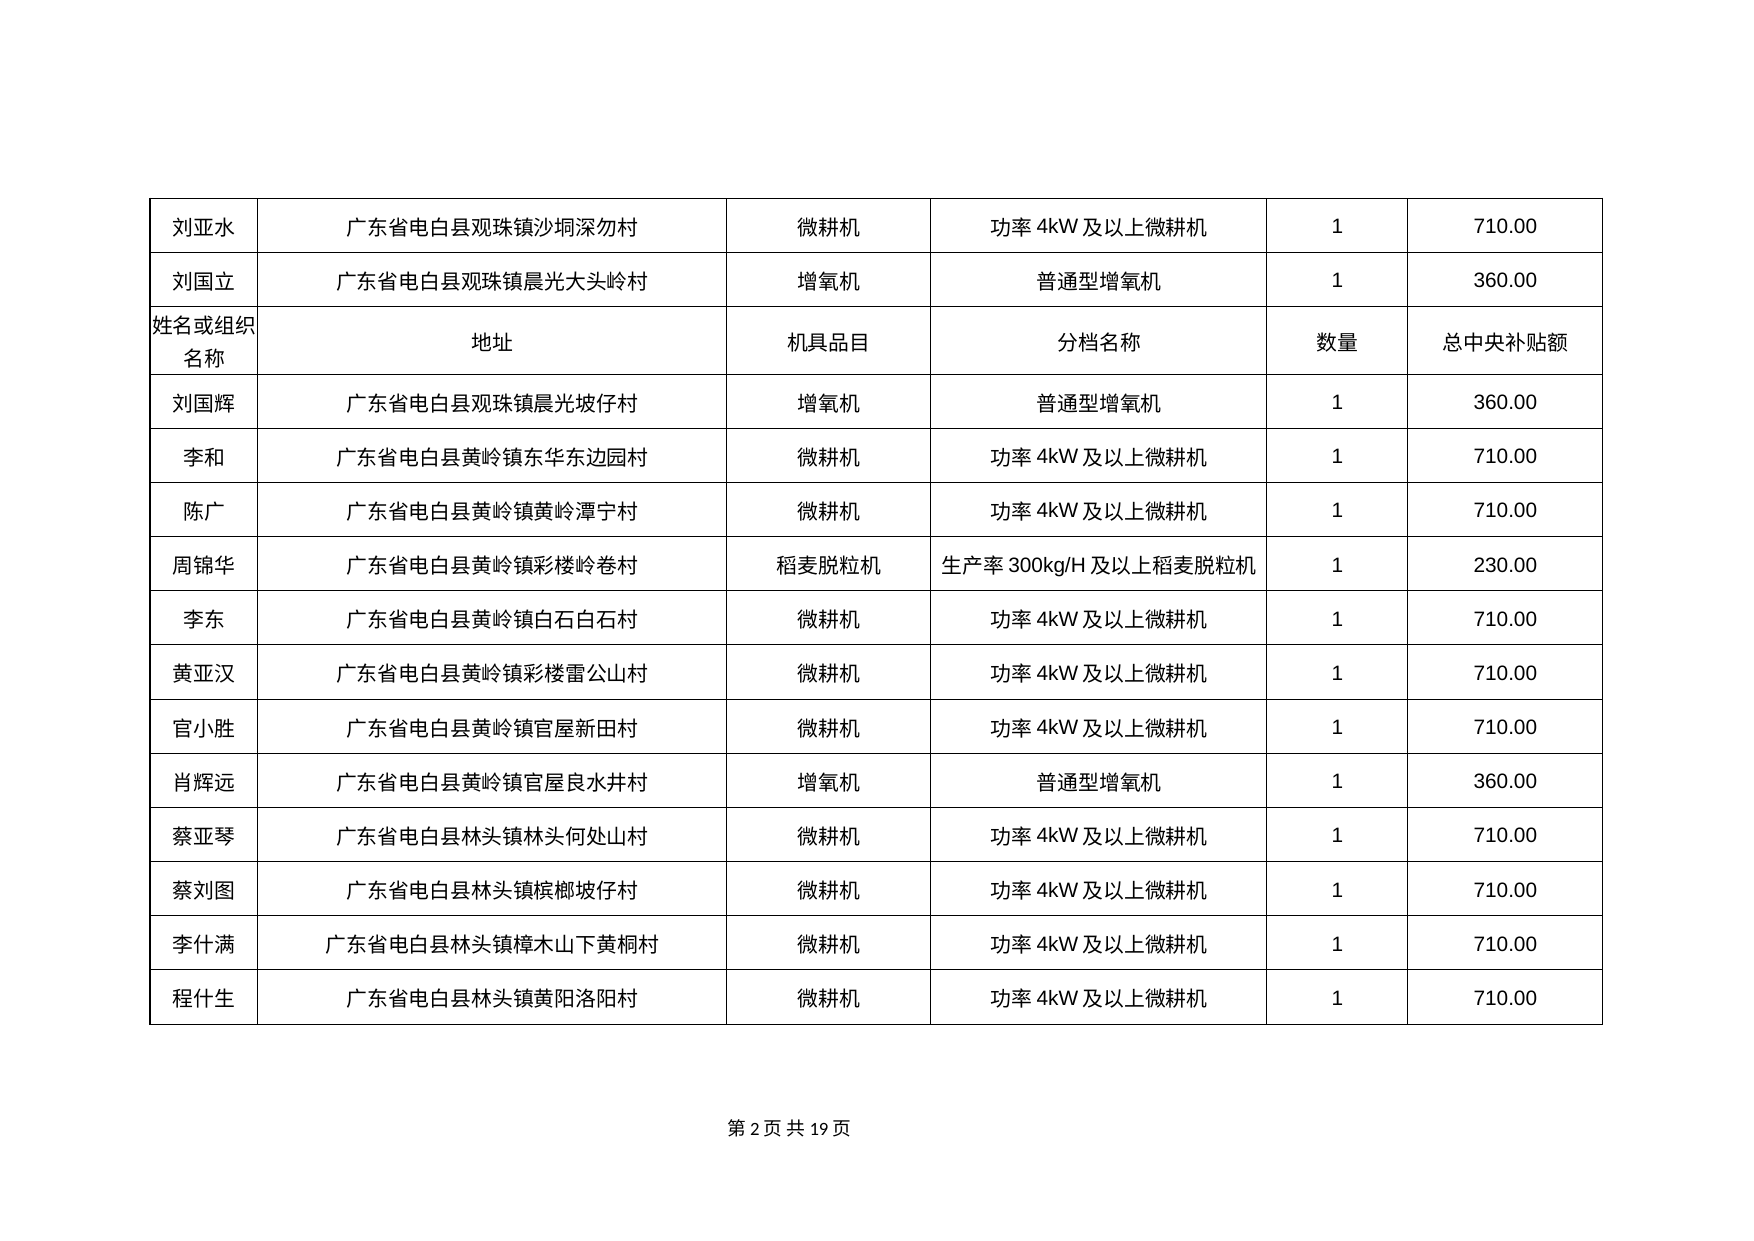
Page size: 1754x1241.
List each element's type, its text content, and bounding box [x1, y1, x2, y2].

table_cell 功率4kW及以上微耕机 [931, 591, 1266, 644]
table_cell 官小胜 [151, 700, 257, 753]
table_cell 广东省电白县黄岭镇彩楼雷公山村 [258, 645, 726, 698]
table_cell 分档名称 [931, 307, 1266, 373]
table_cell 姓名或组织名称 [151, 307, 257, 373]
table_cell 增氧机 [727, 253, 930, 306]
table_cell 广东省电白县黄岭镇黄岭潭宁村 [258, 483, 726, 536]
table_cell 蔡亚琴 [151, 808, 257, 861]
table_cell 1 [1267, 916, 1407, 969]
table_cell 微耕机 [727, 970, 930, 1023]
table_cell 1 [1267, 483, 1407, 536]
table_cell 程什生 [151, 970, 257, 1023]
table_cell 广东省电白县林头镇黄阳洛阳村 [258, 970, 726, 1023]
table_cell 机具品目 [727, 307, 930, 373]
table_cell 地址 [258, 307, 726, 373]
table_cell 1 [1267, 754, 1407, 807]
table_cell 710.00 [1408, 862, 1602, 915]
table_cell 增氧机 [727, 375, 930, 428]
table_cell 230.00 [1408, 537, 1602, 590]
table_cell 刘国立 [151, 253, 257, 306]
table_cell 1 [1267, 700, 1407, 753]
table_cell 刘国辉 [151, 375, 257, 428]
table_cell 总中央补贴额 [1408, 307, 1602, 373]
table_cell 李什满 [151, 916, 257, 969]
table_cell 微耕机 [727, 591, 930, 644]
table_cell 微耕机 [727, 645, 930, 698]
table_cell 广东省电白县林头镇槟榔坡仔村 [258, 862, 726, 915]
table_cell 710.00 [1408, 916, 1602, 969]
table_cell 普通型增氧机 [931, 754, 1266, 807]
table_cell 1 [1267, 253, 1407, 306]
table_cell 1 [1267, 862, 1407, 915]
table_cell 1 [1267, 645, 1407, 698]
table_cell 1 [1267, 199, 1407, 252]
table_cell 360.00 [1408, 253, 1602, 306]
table_cell 710.00 [1408, 199, 1602, 252]
table_cell 广东省电白县黄岭镇彩楼岭卷村 [258, 537, 726, 590]
table_cell 微耕机 [727, 429, 930, 482]
table_cell 710.00 [1408, 645, 1602, 698]
table_cell 李东 [151, 591, 257, 644]
table_cell 广东省电白县黄岭镇官屋新田村 [258, 700, 726, 753]
table_cell 肖辉远 [151, 754, 257, 807]
table_cell 功率4kW及以上微耕机 [931, 916, 1266, 969]
table_cell 1 [1267, 429, 1407, 482]
table_cell 陈广 [151, 483, 257, 536]
table_cell 710.00 [1408, 970, 1602, 1023]
table_cell 1 [1267, 375, 1407, 428]
table_cell 360.00 [1408, 375, 1602, 428]
table_cell 微耕机 [727, 199, 930, 252]
table_cell 广东省电白县黄岭镇白石白石村 [258, 591, 726, 644]
table_cell 功率4kW及以上微耕机 [931, 862, 1266, 915]
table_cell 数量 [1267, 307, 1407, 373]
table_cell 周锦华 [151, 537, 257, 590]
table_cell 普通型增氧机 [931, 375, 1266, 428]
table_cell 1 [1267, 537, 1407, 590]
table_cell 广东省电白县观珠镇沙垌深勿村 [258, 199, 726, 252]
table_cell 微耕机 [727, 862, 930, 915]
table_cell 功率4kW及以上微耕机 [931, 429, 1266, 482]
table_cell 710.00 [1408, 429, 1602, 482]
table_cell 微耕机 [727, 483, 930, 536]
table_cell 710.00 [1408, 700, 1602, 753]
table_cell 蔡刘图 [151, 862, 257, 915]
table_cell 黄亚汉 [151, 645, 257, 698]
table_cell 广东省电白县林头镇林头何处山村 [258, 808, 726, 861]
table_cell 710.00 [1408, 808, 1602, 861]
table_cell 广东省电白县观珠镇晨光坡仔村 [258, 375, 726, 428]
table_cell 微耕机 [727, 808, 930, 861]
table_cell 刘亚水 [151, 199, 257, 252]
table_cell 功率4kW及以上微耕机 [931, 970, 1266, 1023]
table_cell 生产率300kg/H及以上稻麦脱粒机 [931, 537, 1266, 590]
table_cell 功率4kW及以上微耕机 [931, 808, 1266, 861]
table_cell 广东省电白县黄岭镇官屋良水井村 [258, 754, 726, 807]
table_cell 广东省电白县黄岭镇东华东边园村 [258, 429, 726, 482]
table_cell 微耕机 [727, 700, 930, 753]
table_cell 广东省电白县林头镇樟木山下黄桐村 [258, 916, 726, 969]
table_cell 普通型增氧机 [931, 253, 1266, 306]
table_cell 微耕机 [727, 916, 930, 969]
table_cell 功率4kW及以上微耕机 [931, 700, 1266, 753]
table_cell 功率4kW及以上微耕机 [931, 645, 1266, 698]
table_cell 功率4kW及以上微耕机 [931, 199, 1266, 252]
table_cell 360.00 [1408, 754, 1602, 807]
table_cell 李和 [151, 429, 257, 482]
table_cell 1 [1267, 970, 1407, 1023]
table_cell 710.00 [1408, 591, 1602, 644]
table_cell 710.00 [1408, 483, 1602, 536]
table_cell 功率4kW及以上微耕机 [931, 483, 1266, 536]
table_cell 1 [1267, 591, 1407, 644]
table_cell 稻麦脱粒机 [727, 537, 930, 590]
table_cell 广东省电白县观珠镇晨光大头岭村 [258, 253, 726, 306]
table_cell 1 [1267, 808, 1407, 861]
table_cell 增氧机 [727, 754, 930, 807]
